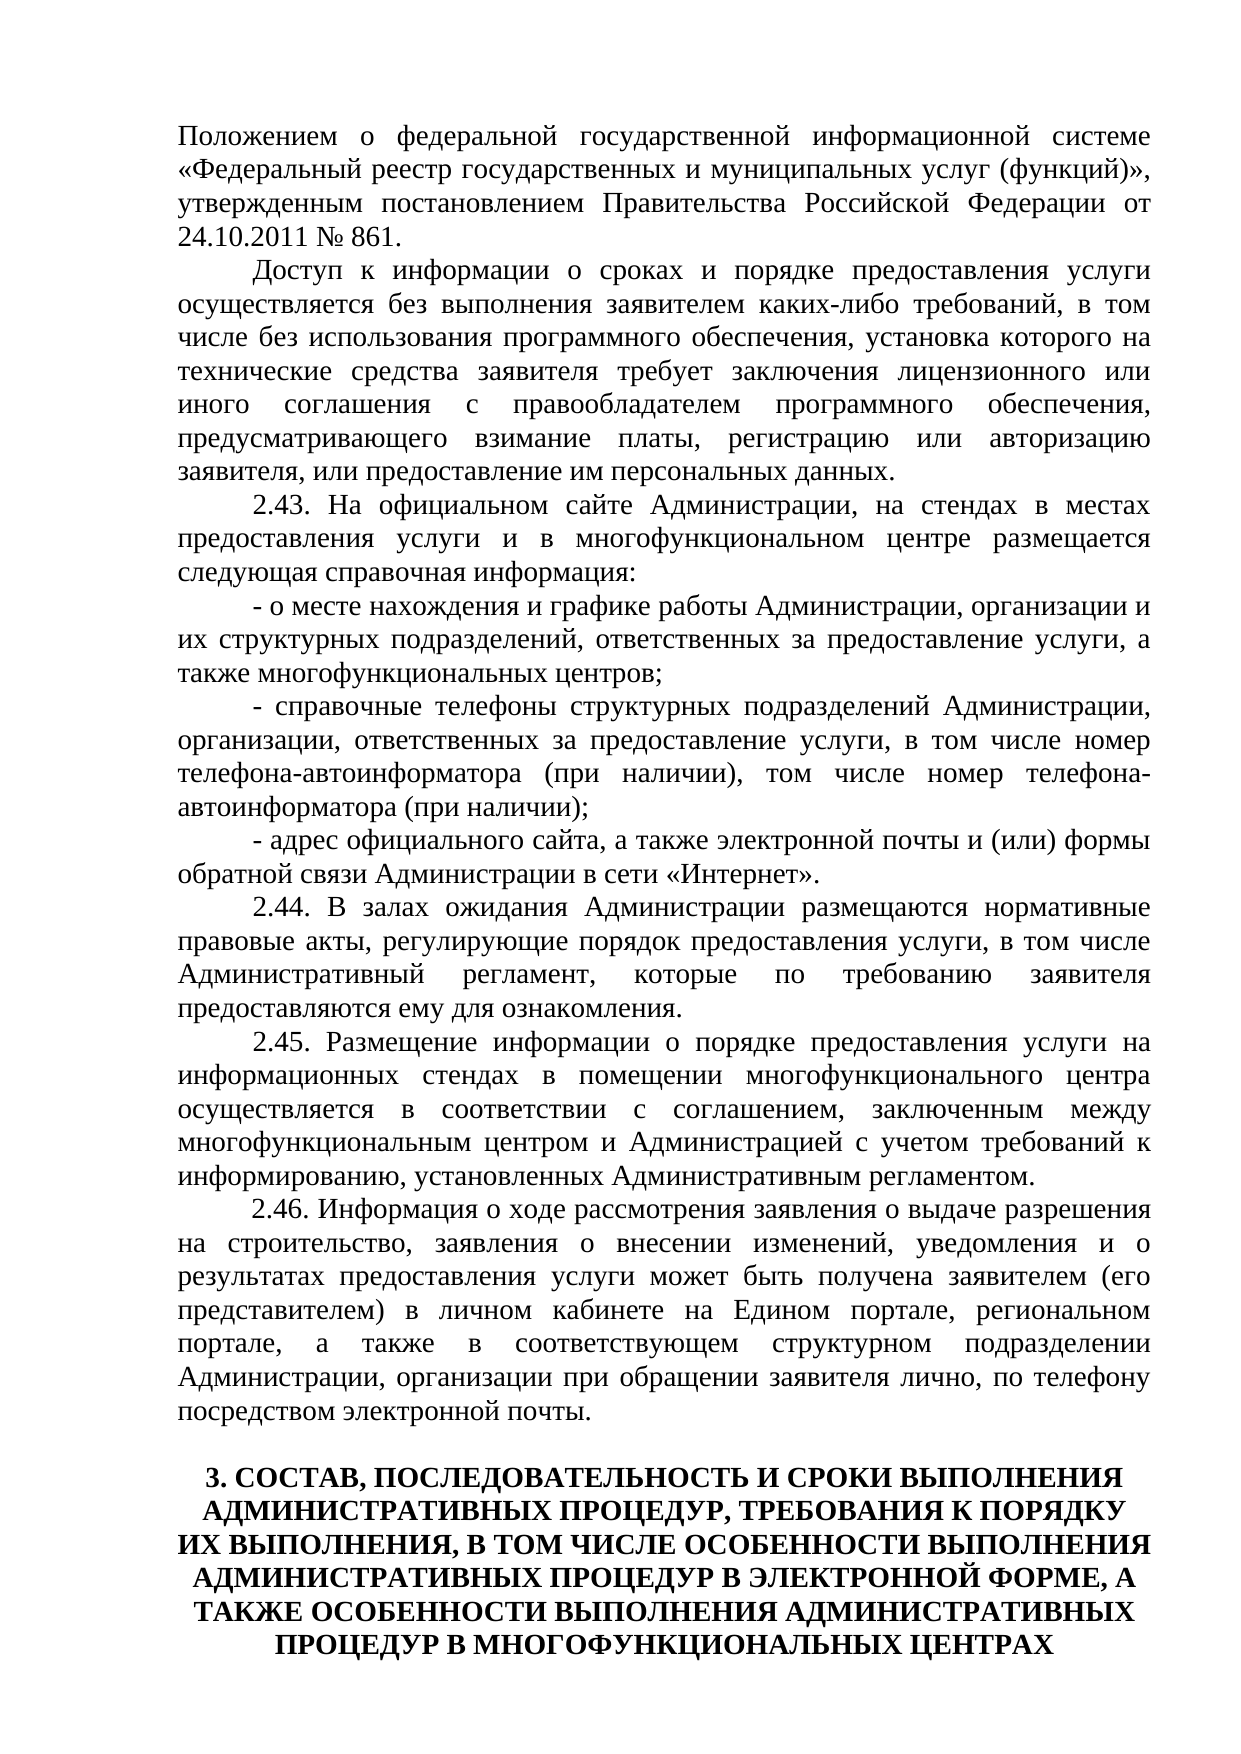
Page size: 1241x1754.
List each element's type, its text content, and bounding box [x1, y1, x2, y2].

text 2.44. В залах ожидания Администрации размещаются нормативные правовые акты, регулирующие порядок предоставления услуги, в том числе Административный регламент, которые по требованию заявителя предоставляются ему для ознакомления. [177, 889, 1152, 1024]
text 3. СОСТАВ, ПОСЛЕДОВАТЕЛЬНОСТЬ И СРОКИ ВЫПОЛНЕНИЯ АДМИНИСТРАТИВНЫХ ПРОЦЕДУР, ТРЕБОВАНИЯ К ПОРЯДКУ ИХ ВЫПОЛНЕНИЯ, В ТОМ ЧИСЛЕ ОСОБЕННОСТИ ВЫПОЛНЕНИЯ АДМИНИСТРАТИВНЫХ ПРОЦЕДУР В ЭЛЕКТРОННОЙ ФОРМЕ, А ТАКЖЕ ОСОБЕННОСТИ ВЫПОЛНЕНИЯ АДМИНИСТРАТИВНЫХ ПРОЦЕДУР В МНОГОФУНКЦИОНАЛЬНЫХ ЦЕНТРАХ [177, 1460, 1152, 1661]
text 2.43. На официальном сайте Администрации, на стендах в местах предоставления услуги и в многофункциональном центре размещается следующая справочная информация: [177, 487, 1152, 588]
text - адрес официального сайта, а также электронной почты и (или) формы обратной связи Администрации в сети «Интернет». [177, 822, 1152, 889]
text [177, 118, 1152, 252]
text 2.45. Размещение информации о порядке предоставления услуги на информационных стендах в помещении многофункционального центра осуществляется в соответствии с соглашением, заключенным между многофункциональным центром и Администрацией с учетом требований к информированию, установленных Административным регламентом. [177, 1024, 1152, 1191]
text 2.46. Информация о ходе рассмотрения заявления о выдаче разрешения на строительство, заявления о внесении изменений, уведомления и о результатах предоставления услуги может быть получена заявителем (его представителем) в личном кабинете на Едином портале, региональном портале, а также в соответствующем структурном подразделении Администрации, организации при обращении заявителя лично, по телефону посредством электронной почты. [177, 1191, 1152, 1426]
text - справочные телефоны структурных подразделений Администрации, организации, ответственных за предоставление услуги, в том числе номер телефона-автоинформатора (при наличии), том числе номер телефона-автоинформатора (при наличии); [177, 688, 1152, 822]
text Доступ к информации о сроках и порядке предоставления услуги осуществляется без выполнения заявителем каких-либо требований, в том числе без использования программного обеспечения, установка которого на технические средства заявителя требует заключения лицензионного или иного соглашения с правообладателем программного обеспечения, предусматривающего взимание платы, регистрацию или авторизацию заявителя, или предоставление им персональных данных. [177, 252, 1152, 487]
text - о месте нахождения и графике работы Администрации, организации и их структурных подразделений, ответственных за предоставление услуги, а также многофункциональных центров; [177, 588, 1152, 688]
